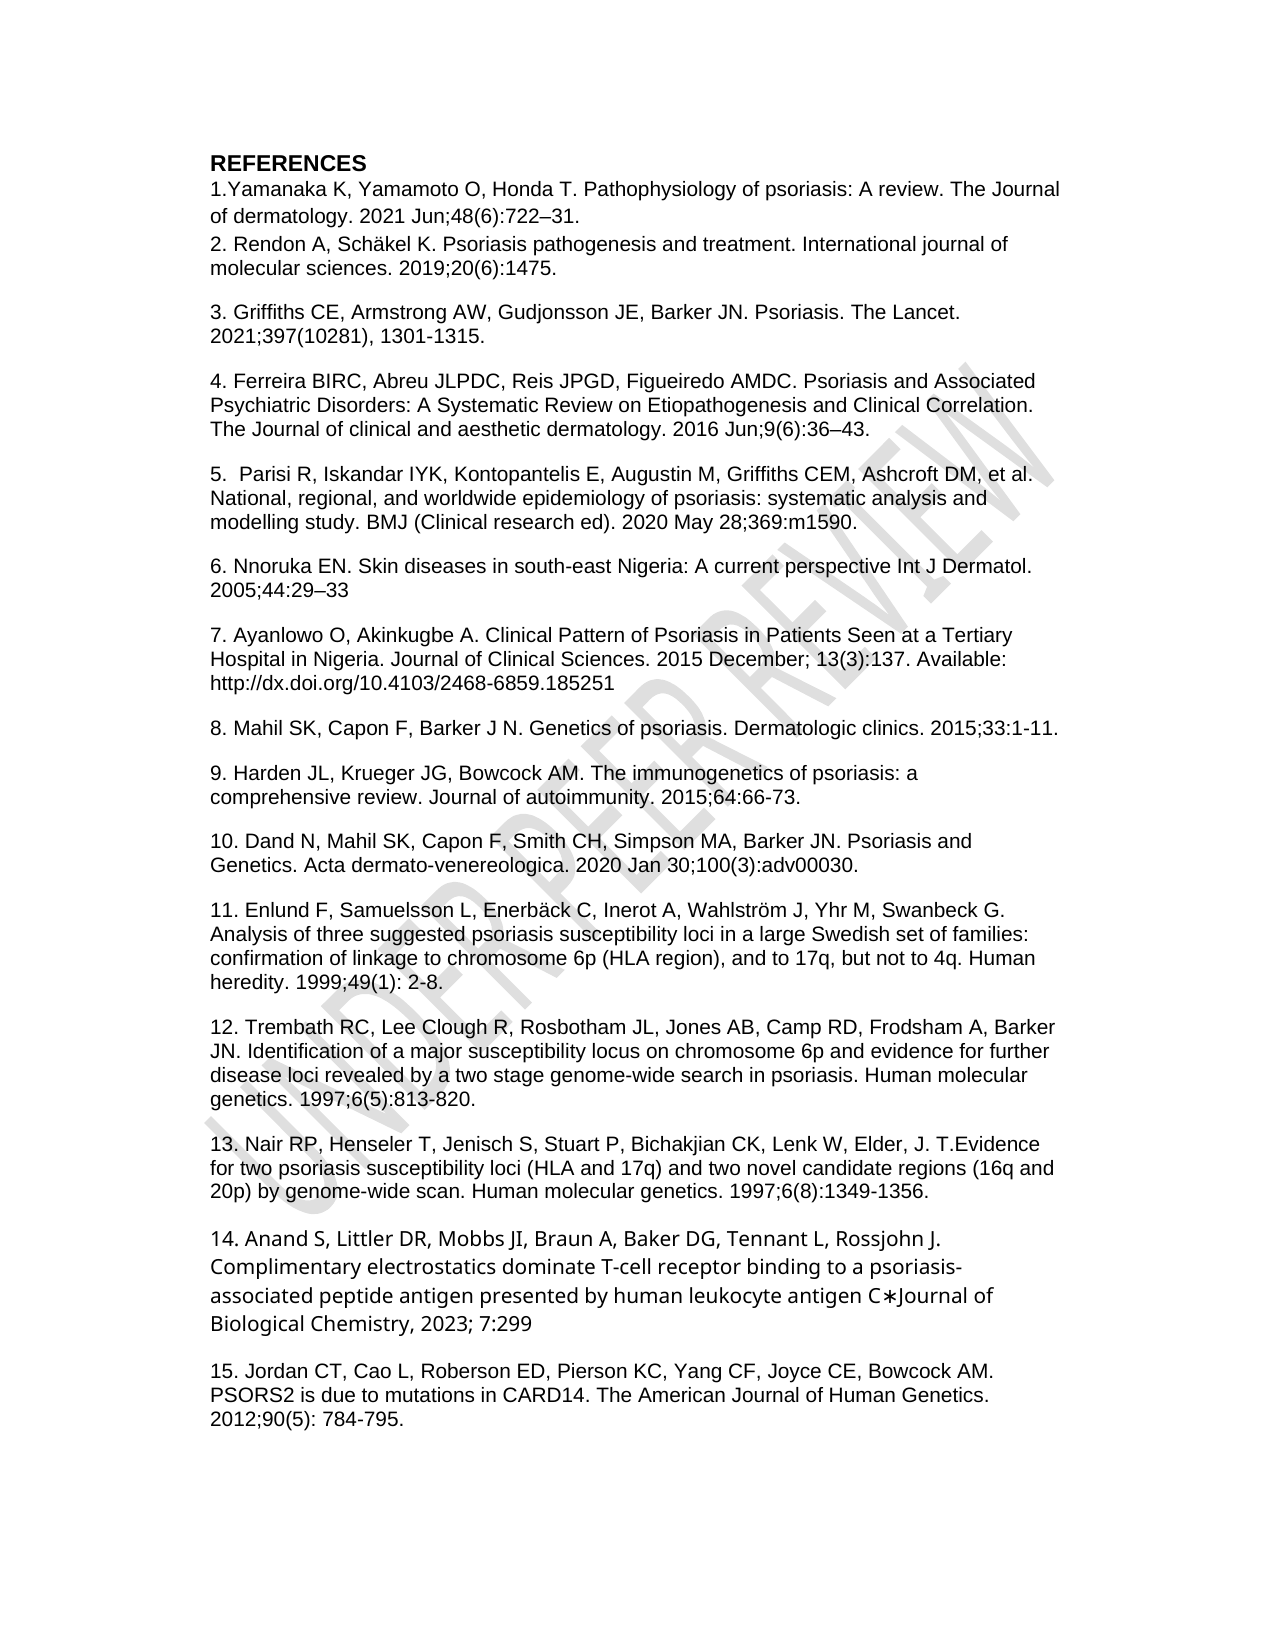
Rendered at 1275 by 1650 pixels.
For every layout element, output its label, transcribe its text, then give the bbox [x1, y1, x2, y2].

text 12. Trembath RC, Lee Clough R, Rosbotham JL, Jones AB, Camp RD, Frodsham A, Barker JN. Identification of a major susceptibility locus on chromosome 6p and evidence for further disease loci revealed by a two stage genome-wide search in psoriasis. Human molecular genetics. 1997;6(5):813-820. [210, 1015, 1065, 1111]
text 15. Jordan CT, Cao L, Roberson ED, Pierson KC, Yang CF, Joyce CE, Bowcock AM. PSORS2 is due to mutations in CARD14. The American Journal of Human Genetics. 2012;90(5): 784-795. [210, 1359, 1065, 1431]
text 3. Griffiths CE, Armstrong AW, Gudjonsson JE, Barker JN. Psoriasis. The Lancet. 2021;397(10281), 1301-1315. [210, 300, 1065, 348]
text 5. Parisi R, Iskandar IYK, Kontopantelis E, Augustin M, Griffiths CEM, Ashcroft DM, et al. National, regional, and worldwide epidemiology of psoriasis: systematic analysis and modelling study. BMJ (Clinical research ed). 2020 May 28;369:m1590. [210, 462, 1065, 533]
text 11. Enlund F, Samuelsson L, Enerbäck C, Inerot A, Wahlström J, Yhr M, Swanbeck G. Analysis of three suggested psoriasis susceptibility loci in a large Swedish set of families: confirmation of linkage to chromosome 6p (HLA region), and to 17q, but not to 4q. Human heredity. 1999;49(1): 2-8. [210, 898, 1065, 994]
text 6. Nnoruka EN. Skin diseases in south-east Nigeria: A current perspective Int J Dermatol. 2005;44:29–33 [210, 554, 1065, 602]
text 8. Mahil SK, Capon F, Barker J N. Genetics of psoriasis. Dermatologic clinics. 2015;33:1-11. [210, 716, 1065, 740]
text 10. Dand N, Mahil SK, Capon F, Smith CH, Simpson MA, Barker JN. Psoriasis and Genetics. Acta dermato-venereologica. 2020 Jan 30;100(3):adv00030. [210, 829, 1065, 877]
text 7. Ayanlowo O, Akinkugbe A. Clinical Pattern of Psoriasis in Patients Seen at a Tertiary Hospital in Nigeria. Journal of Clinical Sciences. 2015 December; 13(3):137. Available: http://dx.doi.org/10.4103/2468-6859.185251 [210, 623, 1065, 695]
text 4. Ferreira BIRC, Abreu JLPDC, Reis JPGD, Figueiredo AMDC. Psoriasis and Associated Psychiatric Disorders: A Systematic Review on Etiopathogenesis and Clinical Correlation. The Journal of clinical and aesthetic dermatology. 2016 Jun;9(6):36–43. [210, 369, 1065, 441]
text 1.Yamanaka K, Yamamoto O, Honda T. Pathophysiology of psoriasis: A review. The Journal of dermatology. 2021 Jun;48(6):722–31. [210, 176, 1065, 228]
text 9. Harden JL, Krueger JG, Bowcock AM. The immunogenetics of psoriasis: a comprehensive review. Journal of autoimmunity. 2015;64:66-73. [210, 761, 1065, 808]
text 13. Nair RP, Henseler T, Jenisch S, Stuart P, Bichakjian CK, Lenk W, Elder, J. T.Evidence for two psoriasis susceptibility loci (HLA and 17q) and two novel candidate regions (16q and 20p) by genome-wide scan. Human molecular genetics. 1997;6(8):1349-1356. [210, 1131, 1065, 1203]
text 2. Rendon A, Schäkel K. Psoriasis pathogenesis and treatment. International journal of molecular sciences. 2019;20(6):1475. [210, 231, 1065, 279]
text REFERENCES [210, 150, 1065, 176]
